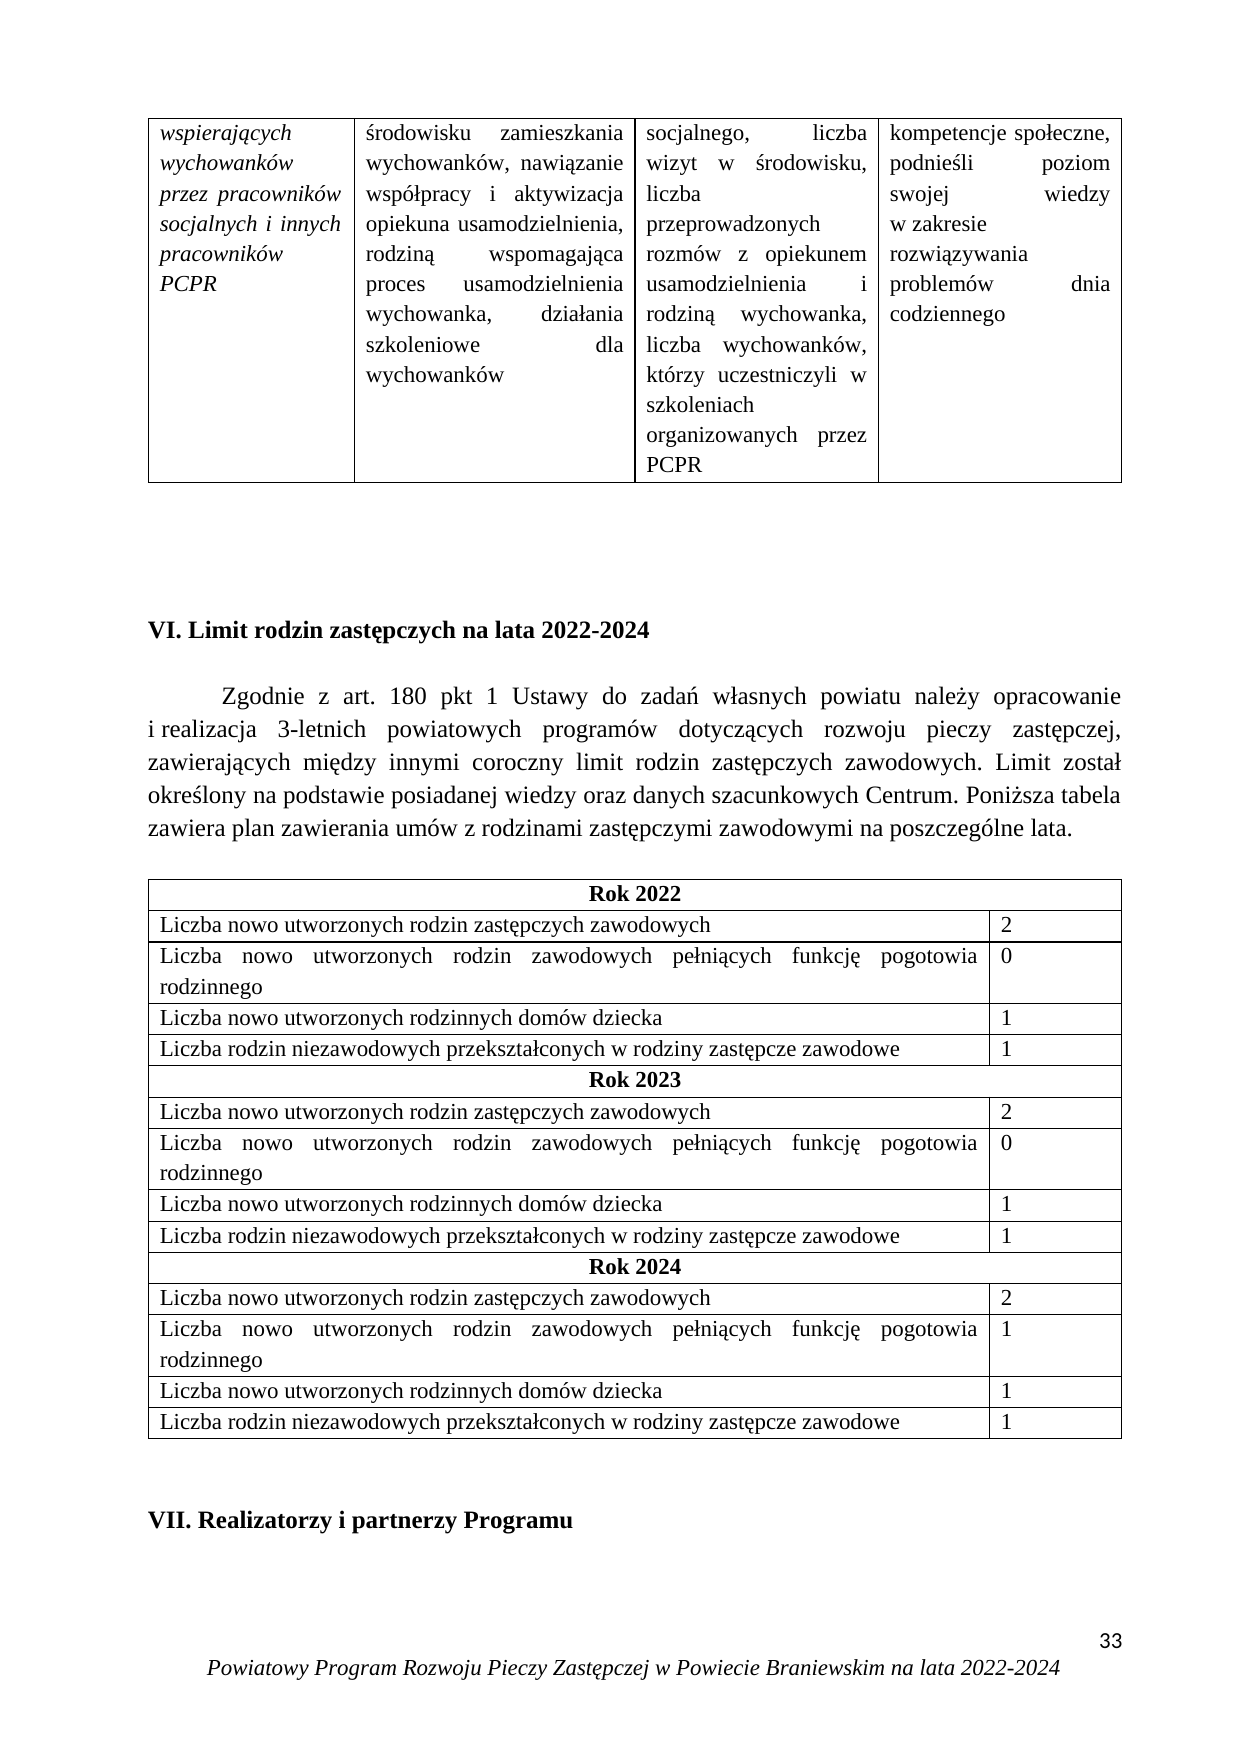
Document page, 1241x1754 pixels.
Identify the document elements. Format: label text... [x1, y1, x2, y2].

text VI. Limit rodzin zastępczych na lata 2022-2024 [148, 615, 1122, 643]
table_cell Liczba rodzin niezawodowych przekształconych w rodziny zastępcze zawodowe [149, 1035, 989, 1065]
table_cell 0 [990, 943, 1121, 1003]
table_cell Liczba rodzin niezawodowych przekształconych w rodziny zastępcze zawodowe [149, 1222, 989, 1252]
table_cell 2 [990, 1284, 1121, 1314]
table_header Rok 2022 [149, 880, 1121, 910]
table_cell Liczba rodzin niezawodowych przekształconych w rodziny zastępcze zawodowe [149, 1408, 989, 1438]
table_cell 1 [990, 1408, 1121, 1438]
table_cell Liczba nowo utworzonych rodzin zastępczych zawodowych [149, 911, 989, 941]
table_cell Liczba nowo utworzonych rodzinnych domów dziecka [149, 1377, 989, 1407]
table_cell Liczba nowo utworzonych rodzinnych domów dziecka [149, 1190, 989, 1221]
table_cell 2 [990, 1098, 1121, 1128]
text VII. Realizatorzy i partnerzy Programu [148, 1505, 1122, 1534]
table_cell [879, 119, 1121, 482]
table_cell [149, 119, 354, 482]
table_cell 1 [990, 1004, 1121, 1034]
table_cell Liczba nowo utworzonych rodzin zawodowych pełniących funkcję pogotowia rodzinnego [149, 943, 989, 1003]
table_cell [355, 119, 634, 482]
table_cell Liczba nowo utworzonych rodzin zawodowych pełniących funkcję pogotowia rodzinnego [149, 1129, 989, 1189]
table_cell Liczba nowo utworzonych rodzin zastępczych zawodowych [149, 1284, 989, 1314]
table_cell Rok 2023 [149, 1066, 1121, 1097]
table_cell Rok 2024 [149, 1253, 1121, 1283]
table_cell 1 [990, 1222, 1121, 1252]
table_cell 1 [990, 1377, 1121, 1407]
table_cell 0 [990, 1129, 1121, 1189]
table_cell Liczba nowo utworzonych rodzin zawodowych pełniących funkcję pogotowia rodzinnego [149, 1315, 989, 1376]
table_cell Liczba nowo utworzonych rodzinnych domów dziecka [149, 1004, 989, 1034]
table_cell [636, 119, 878, 482]
table_cell 1 [990, 1315, 1121, 1376]
table_cell 2 [990, 911, 1121, 941]
table_cell 1 [990, 1035, 1121, 1065]
table_cell 1 [990, 1190, 1121, 1221]
text Zgodnie z art. 180 pkt 1 Ustawy do zadań własnych powiatu należy opracowanie i realizacja 3-letnich powiatowych programów dotyczących rozwoju pieczy zastępczej, zawierających między innymi coroczny limit rodzin zastępczych zawodowych. Limit został określony na podstawie posiadanej wiedzy oraz danych szacunkowych Centrum. Poniższa tabela zawiera plan zawierania umów z rodzinami zastępczymi zawodowymi na poszczególne lata. [148, 681, 1122, 842]
table_cell Liczba nowo utworzonych rodzin zastępczych zawodowych [149, 1098, 989, 1128]
